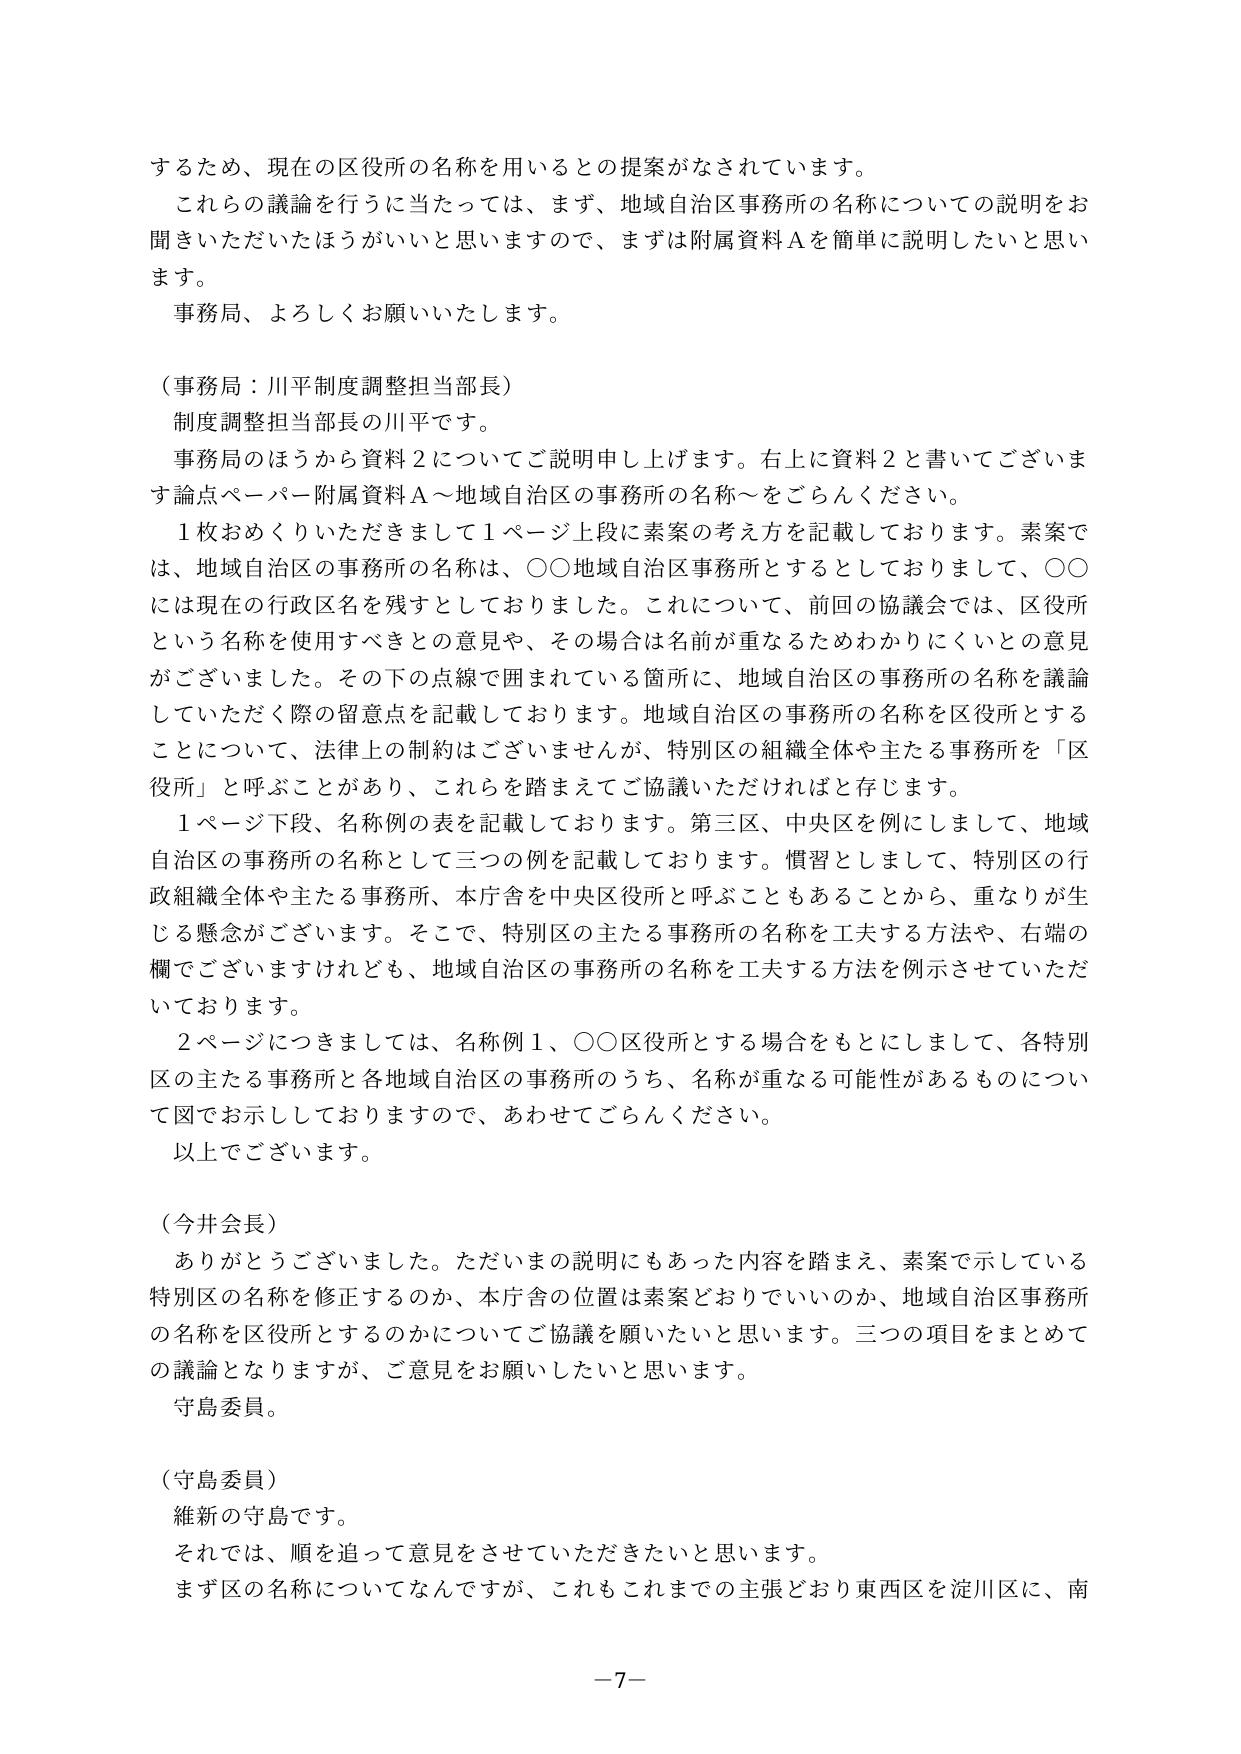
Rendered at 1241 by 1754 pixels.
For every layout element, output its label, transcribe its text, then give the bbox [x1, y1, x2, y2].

text 維新の守島です。 [149, 1497, 1091, 1533]
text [149, 1570, 1091, 1606]
text （守島委員） [149, 1460, 1091, 1497]
text 事務局のほうから資料２についてご説明申し上げます。右上に資料２と書いてございます論点ペーパー附属資料Ａ～地域自治区の事務所の名称～をごらんください。 [149, 439, 1091, 512]
text ありがとうございました。ただいまの説明にもあった内容を踏まえ、素案で示している特別区の名称を修正するのか、本庁舎の位置は素案どおりでいいのか、地域自治区事務所の名称を区役所とするのかについてご協議を願いたいと思います。三つの項目をまとめての議論となりますが、ご意見をお願いしたいと思います。 [149, 1242, 1091, 1387]
text （事務局：川平制度調整担当部長） [149, 367, 1091, 403]
text 制度調整担当部長の川平です。 [149, 403, 1091, 439]
text １枚おめくりいただきまして１ページ上段に素案の考え方を記載しております。素案では、地域自治区の事務所の名称は、○○地域自治区事務所とするとしておりまして、○○には現在の行政区名を残すとしておりました。これについて、前回の協議会では、区役所という名称を使用すべきとの意見や、その場合は名前が重なるためわかりにくいとの意見がございました。その下の点線で囲まれている箇所に、地域自治区の事務所の名称を議論していただく際の留意点を記載しております。地域自治区の事務所の名称を区役所とすることについて、法律上の制約はございませんが、特別区の組織全体や主たる事務所を「区役所」と呼ぶことがあり、これらを踏まえてご協議いただければと存じます。 [149, 512, 1091, 804]
text 事務局、よろしくお願いいたします。 [149, 294, 1091, 330]
text ２ページにつきましては、名称例１、○○区役所とする場合をもとにしまして、各特別区の主たる事務所と各地域自治区の事務所のうち、名称が重なる可能性があるものについて図でお示ししておりますので、あわせてごらんください。 [149, 1023, 1091, 1132]
text 以上でございます。 [149, 1132, 1091, 1169]
text 守島委員。 [149, 1387, 1091, 1424]
text １ページ下段、名称例の表を記載しております。第三区、中央区を例にしまして、地域自治区の事務所の名称として三つの例を記載しております。慣習としまして、特別区の行政組織全体や主たる事務所、本庁舎を中央区役所と呼ぶこともあることから、重なりが生じる懸念がございます。そこで、特別区の主たる事務所の名称を工夫する方法や、右端の欄でございますけれども、地域自治区の事務所の名称を工夫する方法を例示させていただいております。 [149, 804, 1091, 1023]
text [149, 148, 1091, 184]
text それでは、順を追って意見をさせていただきたいと思います。 [149, 1533, 1091, 1570]
text （今井会長） [149, 1205, 1091, 1242]
text これらの議論を行うに当たっては、まず、地域自治区事務所の名称についての説明をお聞きいただいたほうがいいと思いますので、まずは附属資料Ａを簡単に説明したいと思います。 [149, 184, 1091, 294]
